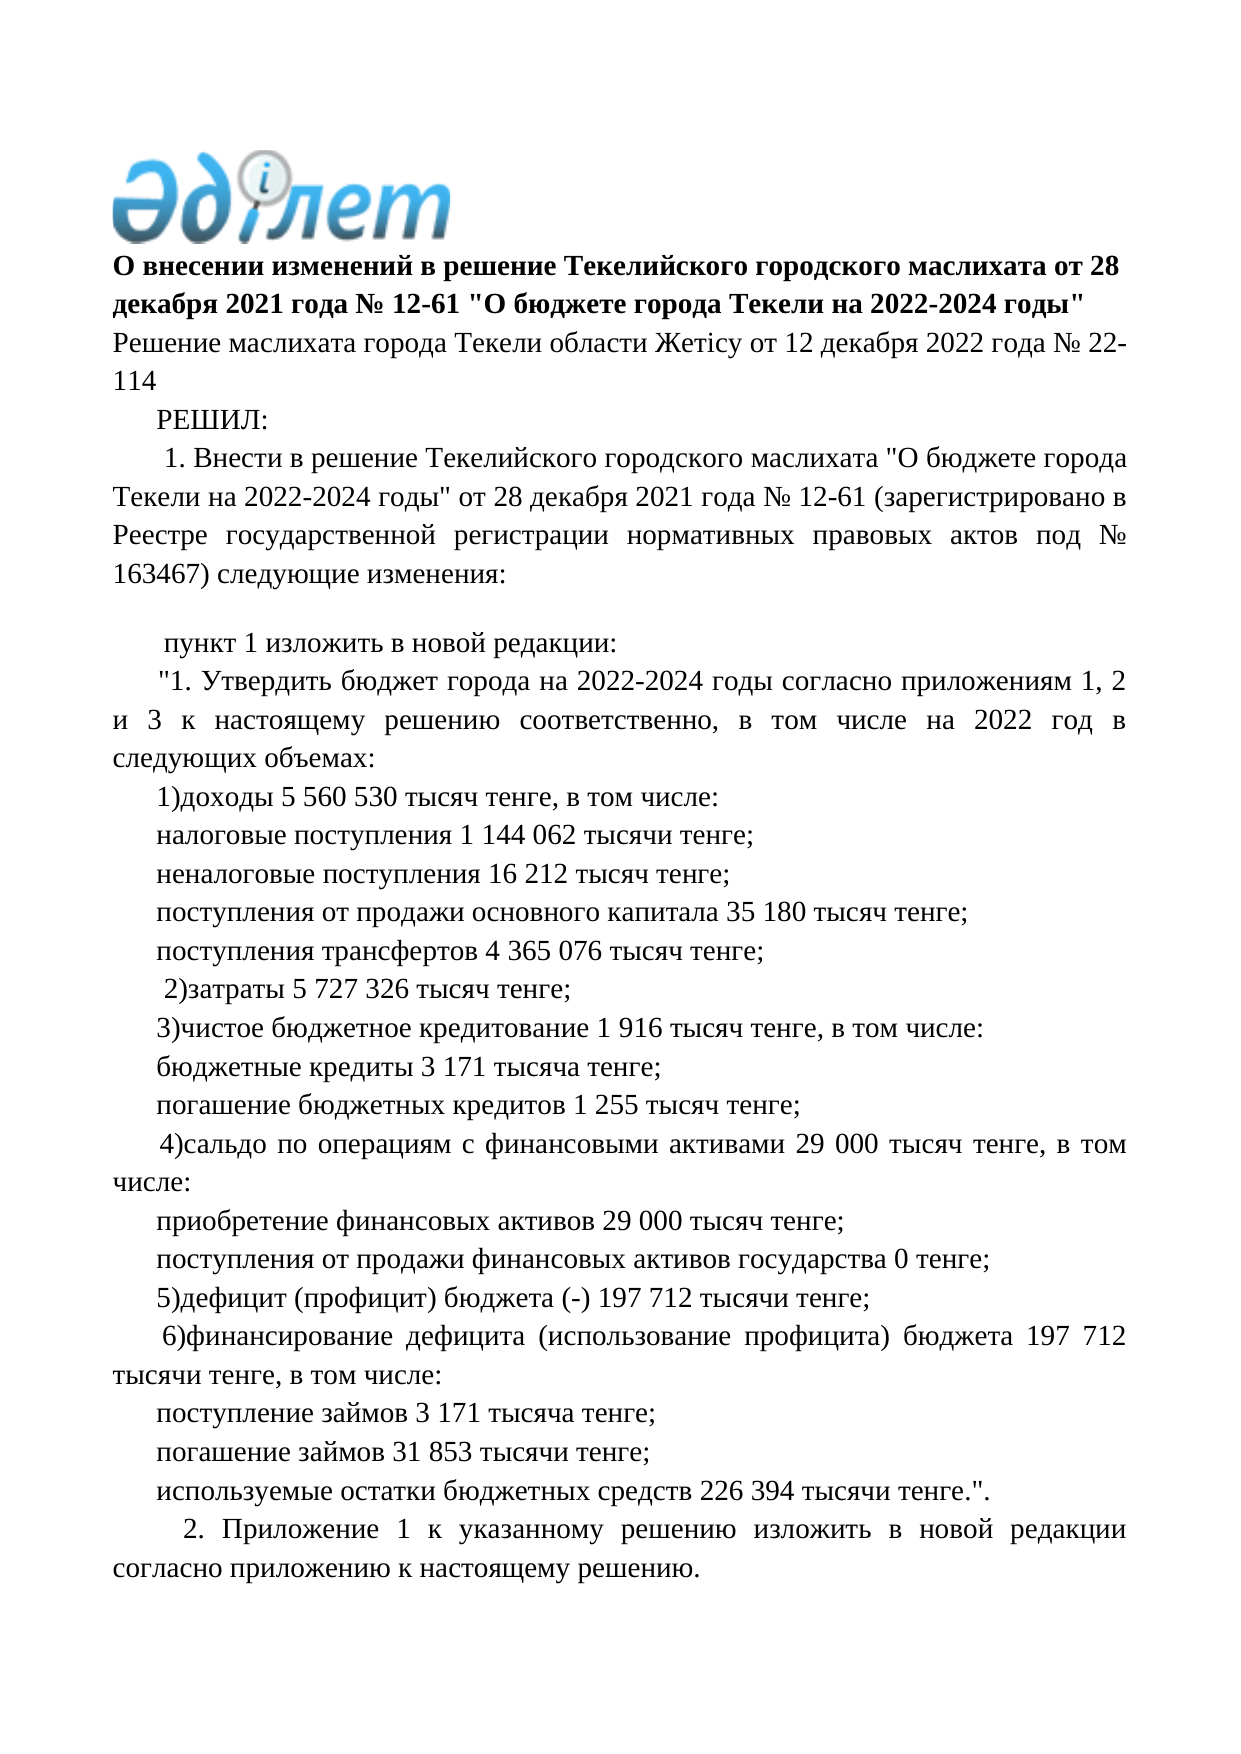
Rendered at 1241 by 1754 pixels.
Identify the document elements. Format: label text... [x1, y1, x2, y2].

text 3)чистое бюджетное кредитование 1 916 тысяч тенге, в том числе: [112, 1010, 1128, 1044]
text 6)финансирование дефицита (использование профицита) бюджета 197 712 тысячи тенге, в том числе: [112, 1318, 1128, 1391]
text погашение бюджетных кредитов 1 255 тысяч тенге; [112, 1087, 1128, 1121]
text 5)дефицит (профицит) бюджета (-) 197 712 тысячи тенге; [112, 1280, 1128, 1313]
text поступления от продажи финансовых активов государства 0 тенге; [112, 1241, 1128, 1275]
text используемые остатки бюджетных средств 226 394 тысячи тенге.". [112, 1473, 1128, 1506]
text Решение маслихата города Текели области Жетісу от 12 декабря 2022 года № 22-114 [112, 325, 1128, 397]
text поступление займов 3 171 тысяча тенге; [112, 1396, 1128, 1429]
text поступления от продажи основного капитала 35 180 тысяч тенге; [112, 894, 1128, 928]
text погашение займов 31 853 тысячи тенге; [112, 1434, 1128, 1468]
text 4)сальдо по операциям с финансовыми активами 29 000 тысяч тенге, в том числе: [112, 1126, 1128, 1198]
text пункт 1 изложить в новой редакции: [112, 625, 1128, 658]
text РЕШИЛ: [112, 402, 1128, 435]
picture [112, 150, 451, 244]
text бюджетные кредиты 3 171 тысяча тенге; [112, 1049, 1128, 1082]
text "1. Утвердить бюджет города на 2022-2024 годы согласно приложениям 1, 2 и 3 к настоящему решению соответственно, в том числе на 2022 год в следующих объемах: [112, 663, 1128, 774]
text приобретение финансовых активов 29 000 тысяч тенге; [112, 1203, 1128, 1236]
text О внесении изменений в решение Текелийского городского маслихата от 28 декабря 2021 года № 12-61 "О бюджете города Текели на 2022-2024 годы" [112, 248, 1128, 320]
text налоговые поступления 1 144 062 тысячи тенге; [112, 817, 1128, 851]
text поступления трансфертов 4 365 076 тысяч тенге; [112, 933, 1128, 967]
text 2. Приложение 1 к указанному решению изложить в новой редакции согласно приложению к настоящему решению. [112, 1511, 1128, 1583]
text 2)затраты 5 727 326 тысяч тенге; [112, 972, 1128, 1005]
text 1)доходы 5 560 530 тысяч тенге, в том числе: [112, 779, 1128, 812]
text 1. Внести в решение Текелийского городского маслихата "О бюджете города Текели на 2022-2024 годы" от 28 декабря 2021 года № 12-61 (зарегистрировано в Реестре государственной регистрации нормативных правовых актов под № 163467) следующие изменения: [112, 440, 1128, 589]
text неналоговые поступления 16 212 тысяч тенге; [112, 856, 1128, 889]
